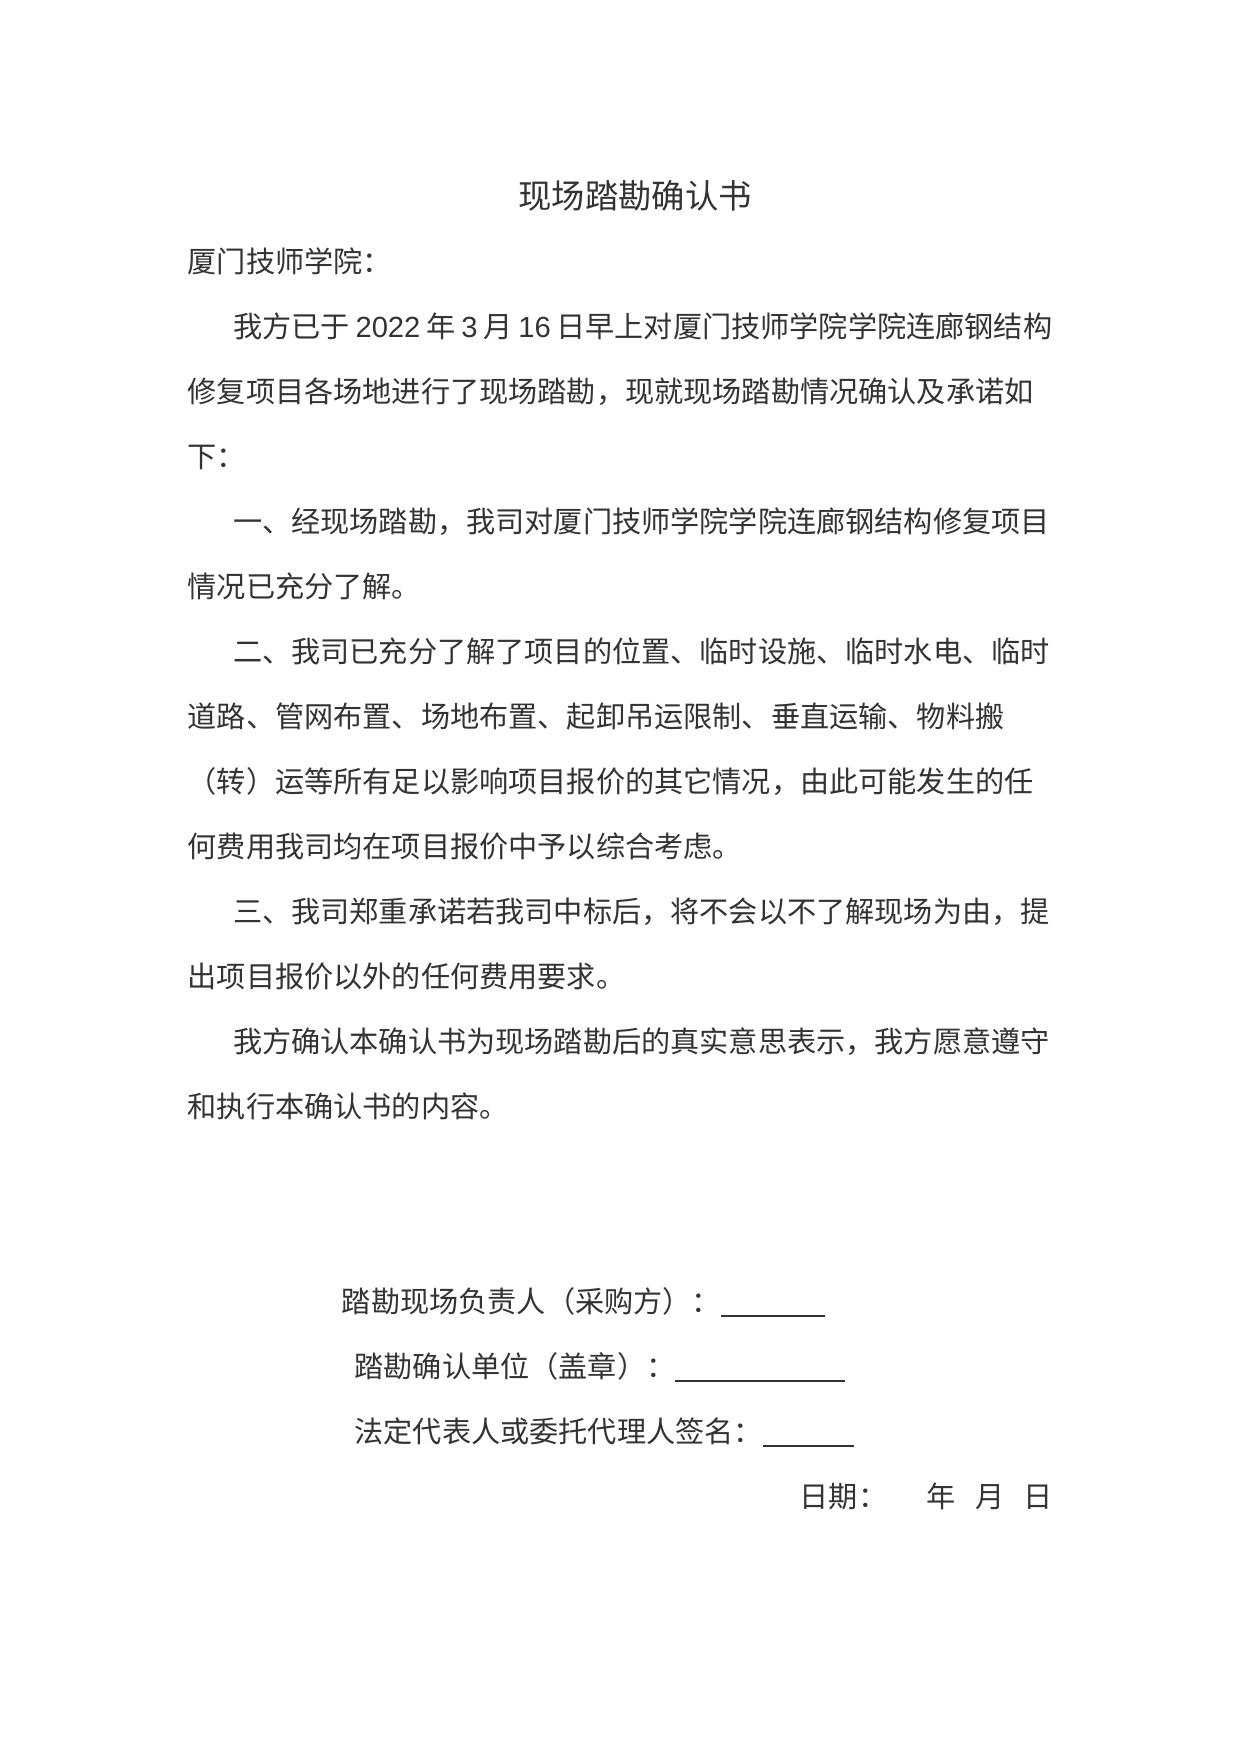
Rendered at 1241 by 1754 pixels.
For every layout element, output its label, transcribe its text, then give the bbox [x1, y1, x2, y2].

text 日期： 年 月 日 [187, 1462, 1053, 1527]
text 法定代表人或委托代理人签名： [187, 1397, 1053, 1462]
text 二、我司已充分了解了项目的位置、临时设施、临时水电、临时道路、管网布置、场地布置、起卸吊运限制、垂直运输、物料搬（转）运等所有足以影响项目报价的其它情况，由此可能发生的任何费用我司均在项目报价中予以综合考虑。 [187, 617, 1053, 877]
text 现场踏勘确认书 [187, 162, 1053, 227]
text 踏勘现场负责人（采购方）： [187, 1267, 1053, 1332]
text 我方确认本确认书为现场踏勘后的真实意思表示，我方愿意遵守和执行本确认书的内容。 [187, 1007, 1053, 1137]
text 一、经现场踏勘，我司对厦门技师学院学院连廊钢结构修复项目情况已充分了解。 [187, 487, 1053, 617]
text 厦门技师学院： [187, 227, 1053, 292]
text 我方已于2022年3月16日早上对厦门技师学院学院连廊钢结构修复项目各场地进行了现场踏勘，现就现场踏勘情况确认及承诺如下： [187, 292, 1053, 487]
text 踏勘确认单位（盖章）： [187, 1332, 1053, 1397]
text 三、我司郑重承诺若我司中标后，将不会以不了解现场为由，提出项目报价以外的任何费用要求。 [187, 877, 1053, 1007]
